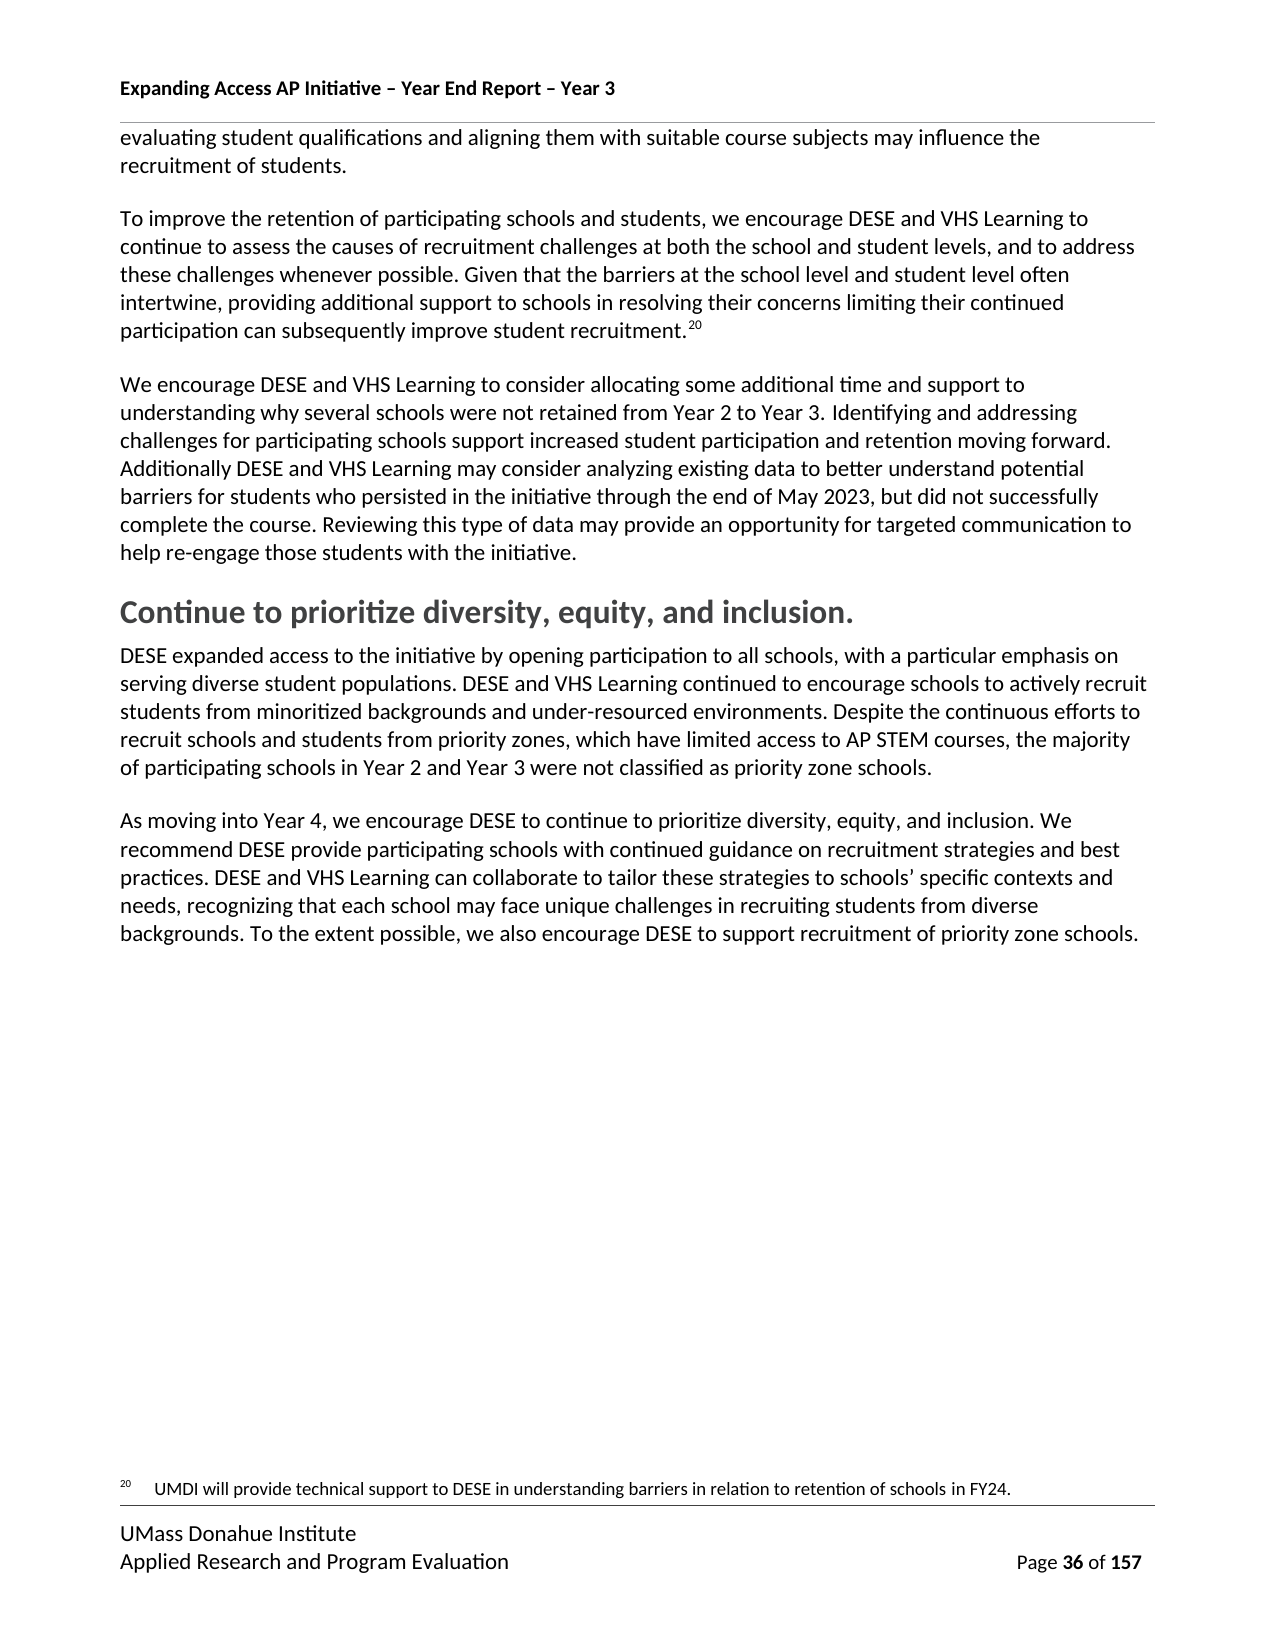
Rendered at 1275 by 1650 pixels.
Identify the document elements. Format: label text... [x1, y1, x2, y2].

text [120, 123, 1155, 179]
text As moving into Year 4, we encourage DESE to continue to prioritize diversity, equity, and inclusion. We recommend DESE provide participating schools with continued guidance on recruitment strategies and best practices. DESE and VHS Learning can collaborate to tailor these strategies to schools’ specific contexts and needs, recognizing that each school may face unique challenges in recruiting students from diverse backgrounds. To the extent possible, we also encourage DESE to support recruitment of priority zone schools. [120, 806, 1155, 947]
subtitle Continue to prioritize diversity, equity, and inclusion. [120, 591, 1155, 631]
text To improve the retention of participating schools and students, we encourage DESE and VHS Learning to continue to assess the causes of recruitment challenges at both the school and student levels, and to address these challenges whenever possible. Given that the barriers at the school level and student level often intertwine, providing additional support to schools in resolving their concerns limiting their continued participation can subsequently improve student recruitment. [120, 204, 1155, 344]
text We encourage DESE and VHS Learning to consider allocating some additional time and support to understanding why several schools were not retained from Year 2 to Year 3. Identifying and addressing challenges for participating schools support increased student participation and retention moving forward. Additionally DESE and VHS Learning may consider analyzing existing data to better understand potential barriers for students who persisted in the initiative through the end of May 2023, but did not successfully complete the course. Reviewing this type of data may provide an opportunity for targeted communication to help re-engage those students with the initiative. [120, 369, 1155, 566]
text DESE expanded access to the initiative by opening participation to all schools, with a particular emphasis on serving diverse student populations. DESE and VHS Learning continued to encourage schools to actively recruit students from minoritized backgrounds and under-resourced environments. Despite the continuous efforts to recruit schools and students from priority zones, which have limited access to AP STEM courses, the majority of participating schools in Year 2 and Year 3 were not classified as priority zone schools. [120, 641, 1155, 781]
